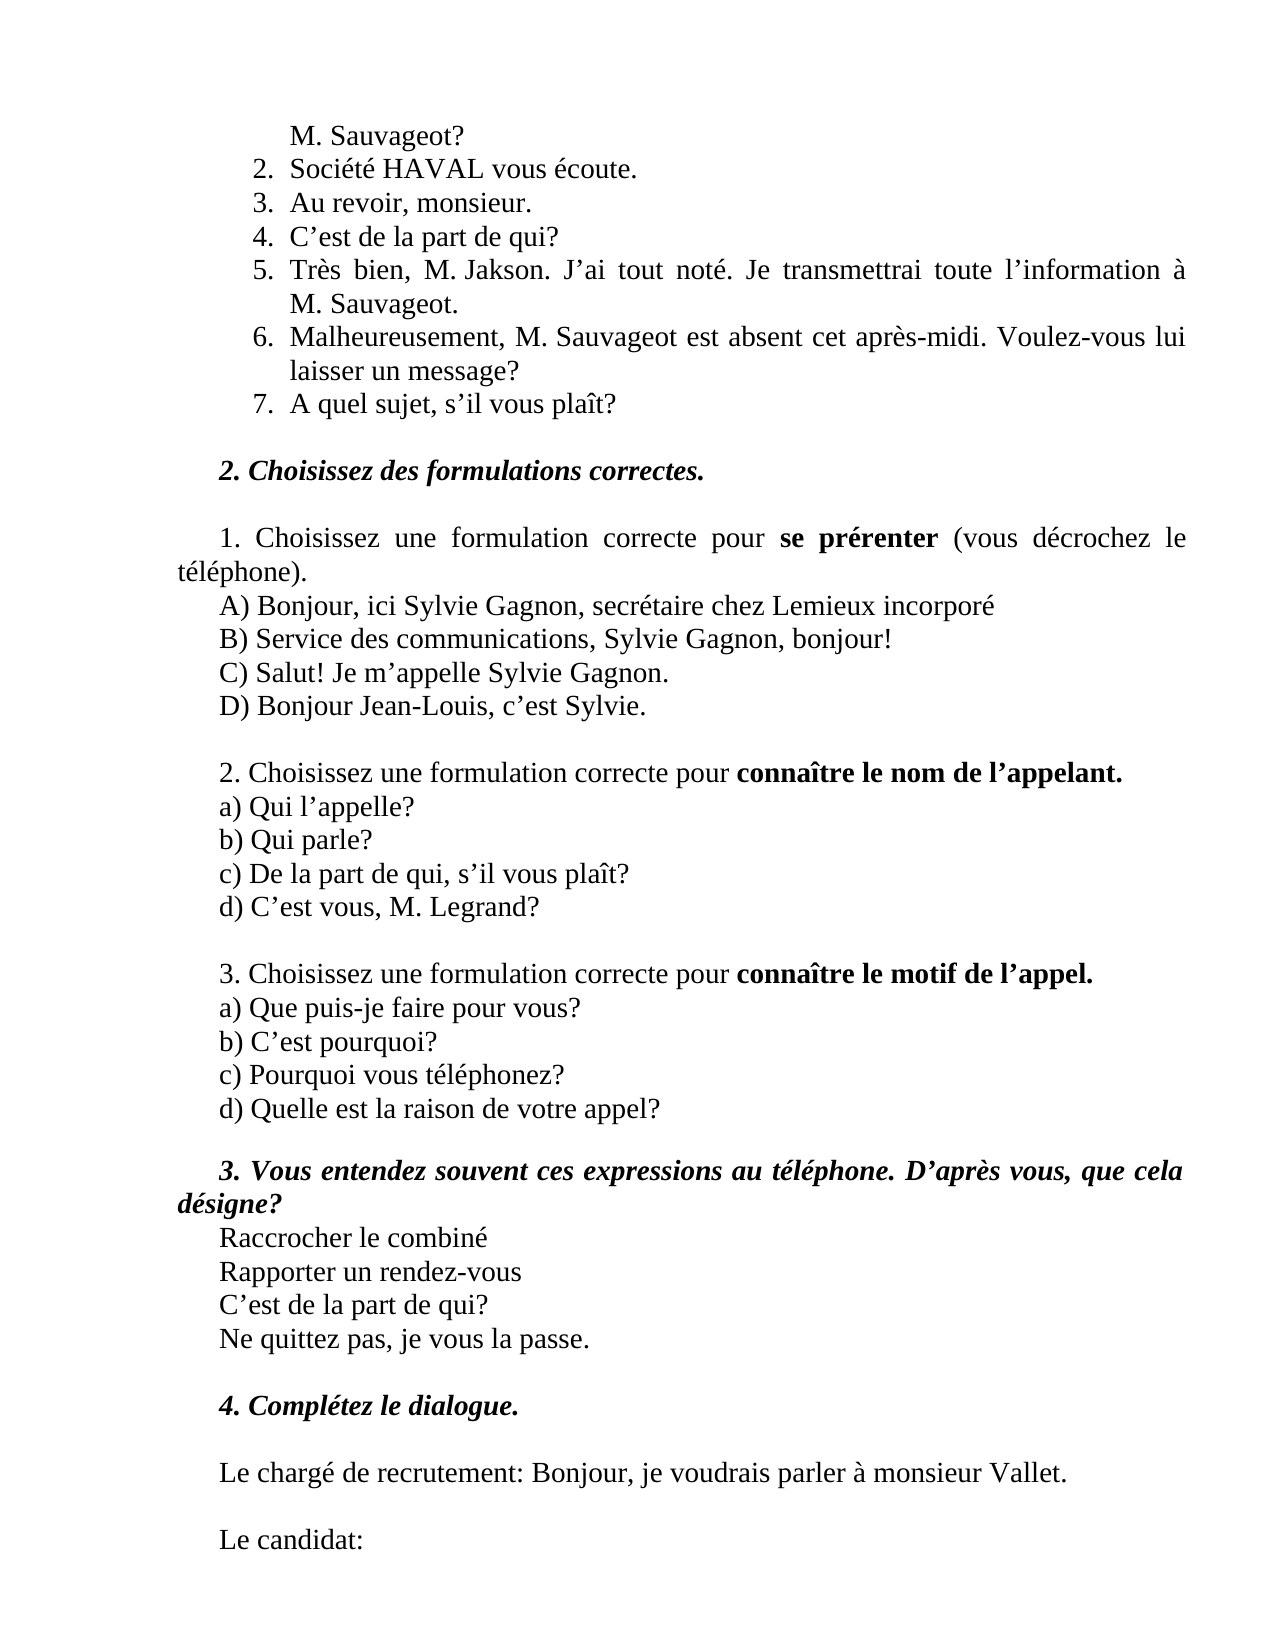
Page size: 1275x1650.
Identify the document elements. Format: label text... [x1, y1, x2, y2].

text d) Quelle est la raison de votre appel? [177, 1091, 1186, 1124]
list Malheureusement, M. Sauvageot est absent cet après-midi. Voulez-vous lui laisser un message? [252, 319, 1186, 386]
text D) Bonjour Jean-Louis, c’est Sylvie. [177, 688, 1186, 722]
text 1. Choisissez une formulation correcte pour se prérenter (vous décrochez le téléphone). [177, 521, 1186, 588]
text Raccrocher le combiné [177, 1220, 1186, 1254]
text a) Que puis-je faire pour vous? [177, 990, 1186, 1024]
list C’est de la part de qui? [252, 219, 1186, 252]
text Le candidat: [177, 1522, 1186, 1556]
list A quel sujet, s’il vous plaît? [252, 386, 1186, 420]
text c) Pourquoi vous téléphonez? [177, 1057, 1186, 1091]
text 2. Choisissez une formulation correcte pour connaître le nom de l’appelant. [177, 755, 1186, 789]
text B) Service des communications, Sylvie Gagnon, bonjour! [177, 621, 1186, 655]
text Ne quittez pas, je vous la passe. [177, 1321, 1186, 1354]
text a) Qui l’appelle? [177, 789, 1186, 822]
text 3. Vous entendez souvent ces expressions au téléphone. D’après vous, que cela désigne? [177, 1153, 1186, 1220]
text d) C’est vous, M. Legrand? [177, 889, 1186, 923]
list Au revoir, monsieur. [252, 185, 1186, 219]
text b) Qui parle? [177, 822, 1186, 856]
text A) Bonjour, ici Sylvie Gagnon, secrétaire chez Lemieux incorporé [177, 588, 1186, 621]
list Société HAVAL vous écoute. [252, 152, 1186, 185]
text c) De la part de qui, s’il vous plaît? [177, 856, 1186, 889]
text C) Salut! Je m’appelle Sylvie Gagnon. [177, 655, 1186, 688]
text Le chargé de recrutement: Bonjour, je voudrais parler à monsieur Vallet. [177, 1455, 1186, 1488]
text 4. Complétez le dialogue. [177, 1388, 1186, 1421]
text b) C’est pourquoi? [177, 1024, 1186, 1057]
text C’est de la part de qui? [177, 1287, 1186, 1321]
text 3. Choisissez une formulation correcte pour connaître le motif de l’appel. [177, 957, 1186, 990]
text 2. Choisissez des formulations correctes. [177, 453, 1186, 487]
list Très bien, M. Jakson. J’ai tout noté. Je transmettrai toute l’information à M. Sauvageot. [252, 252, 1186, 319]
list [252, 118, 1186, 152]
text Rapporter un rendez-vous [177, 1254, 1186, 1287]
